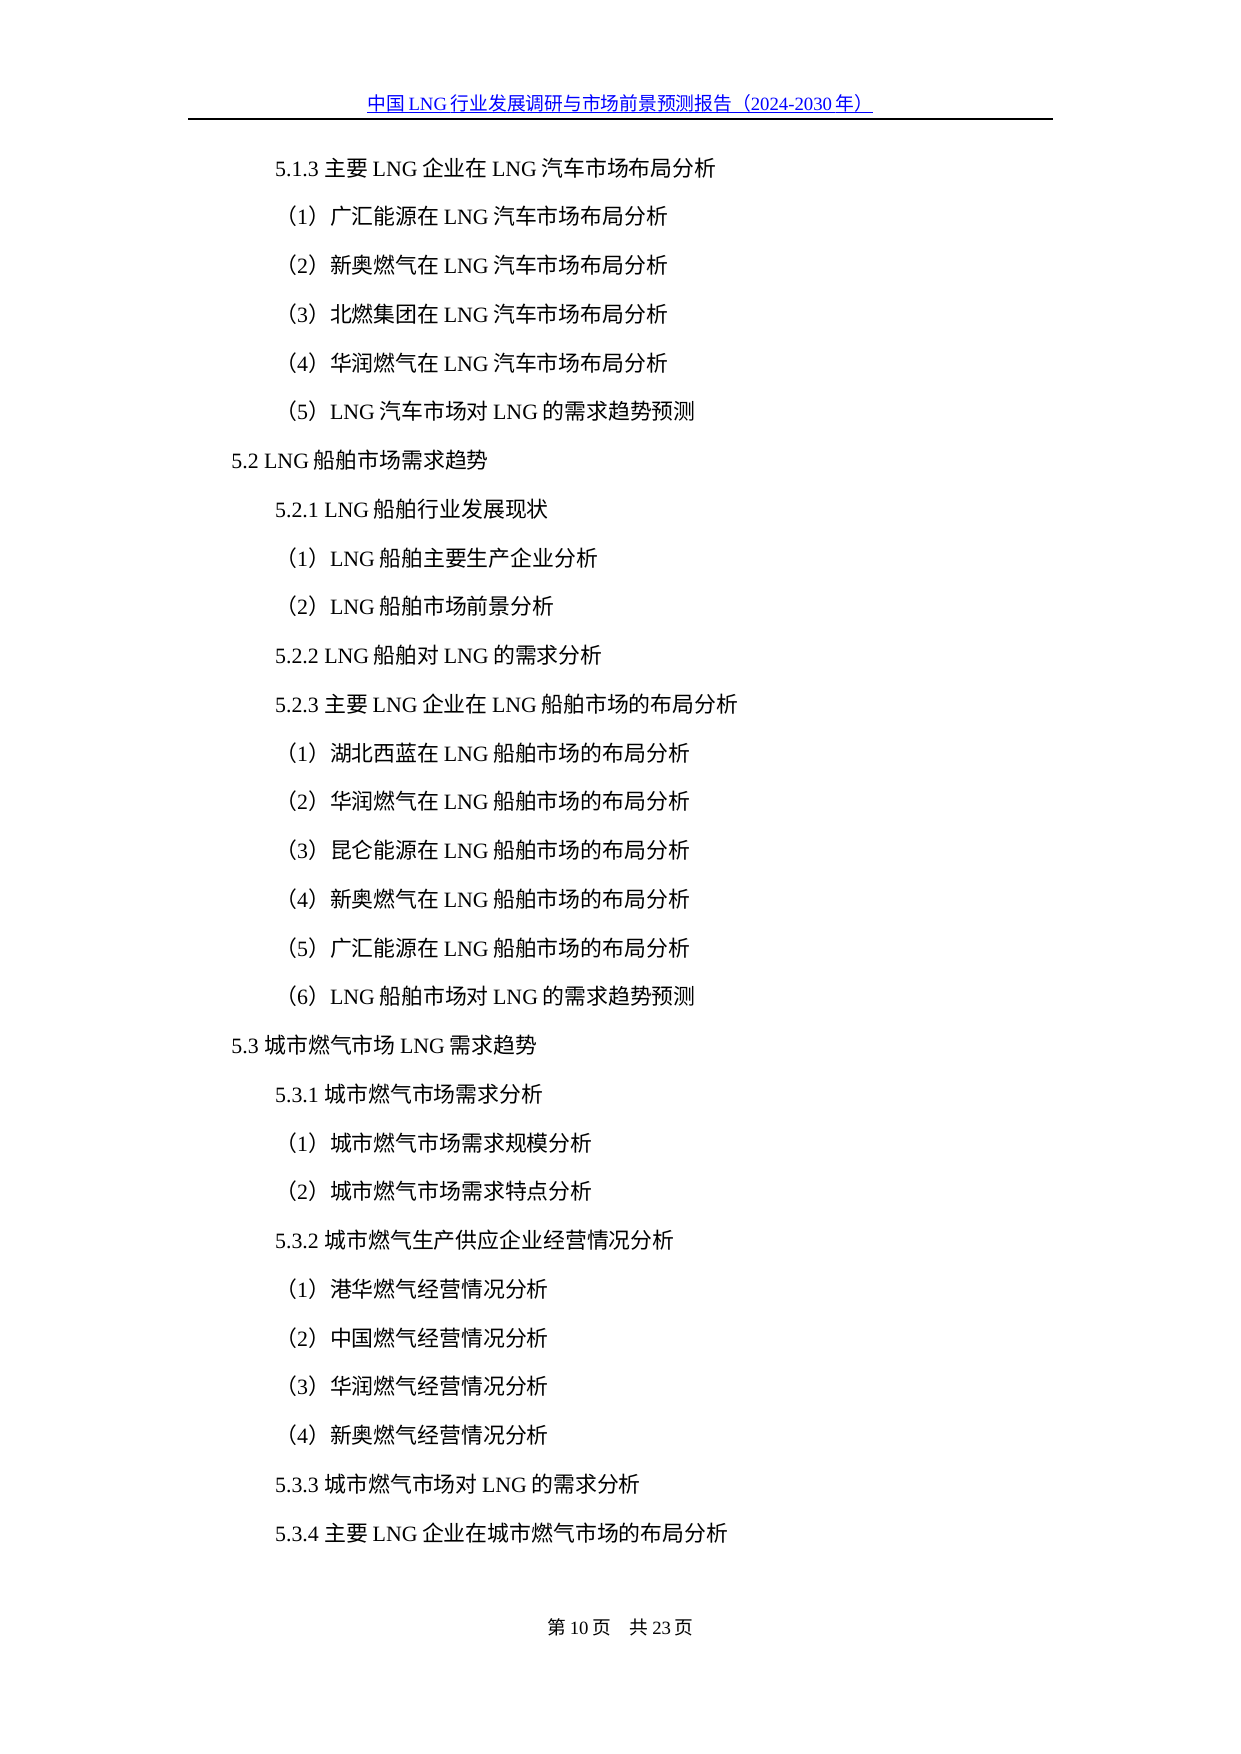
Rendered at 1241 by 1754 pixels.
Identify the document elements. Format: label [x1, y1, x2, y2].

text [187, 150, 1053, 1548]
